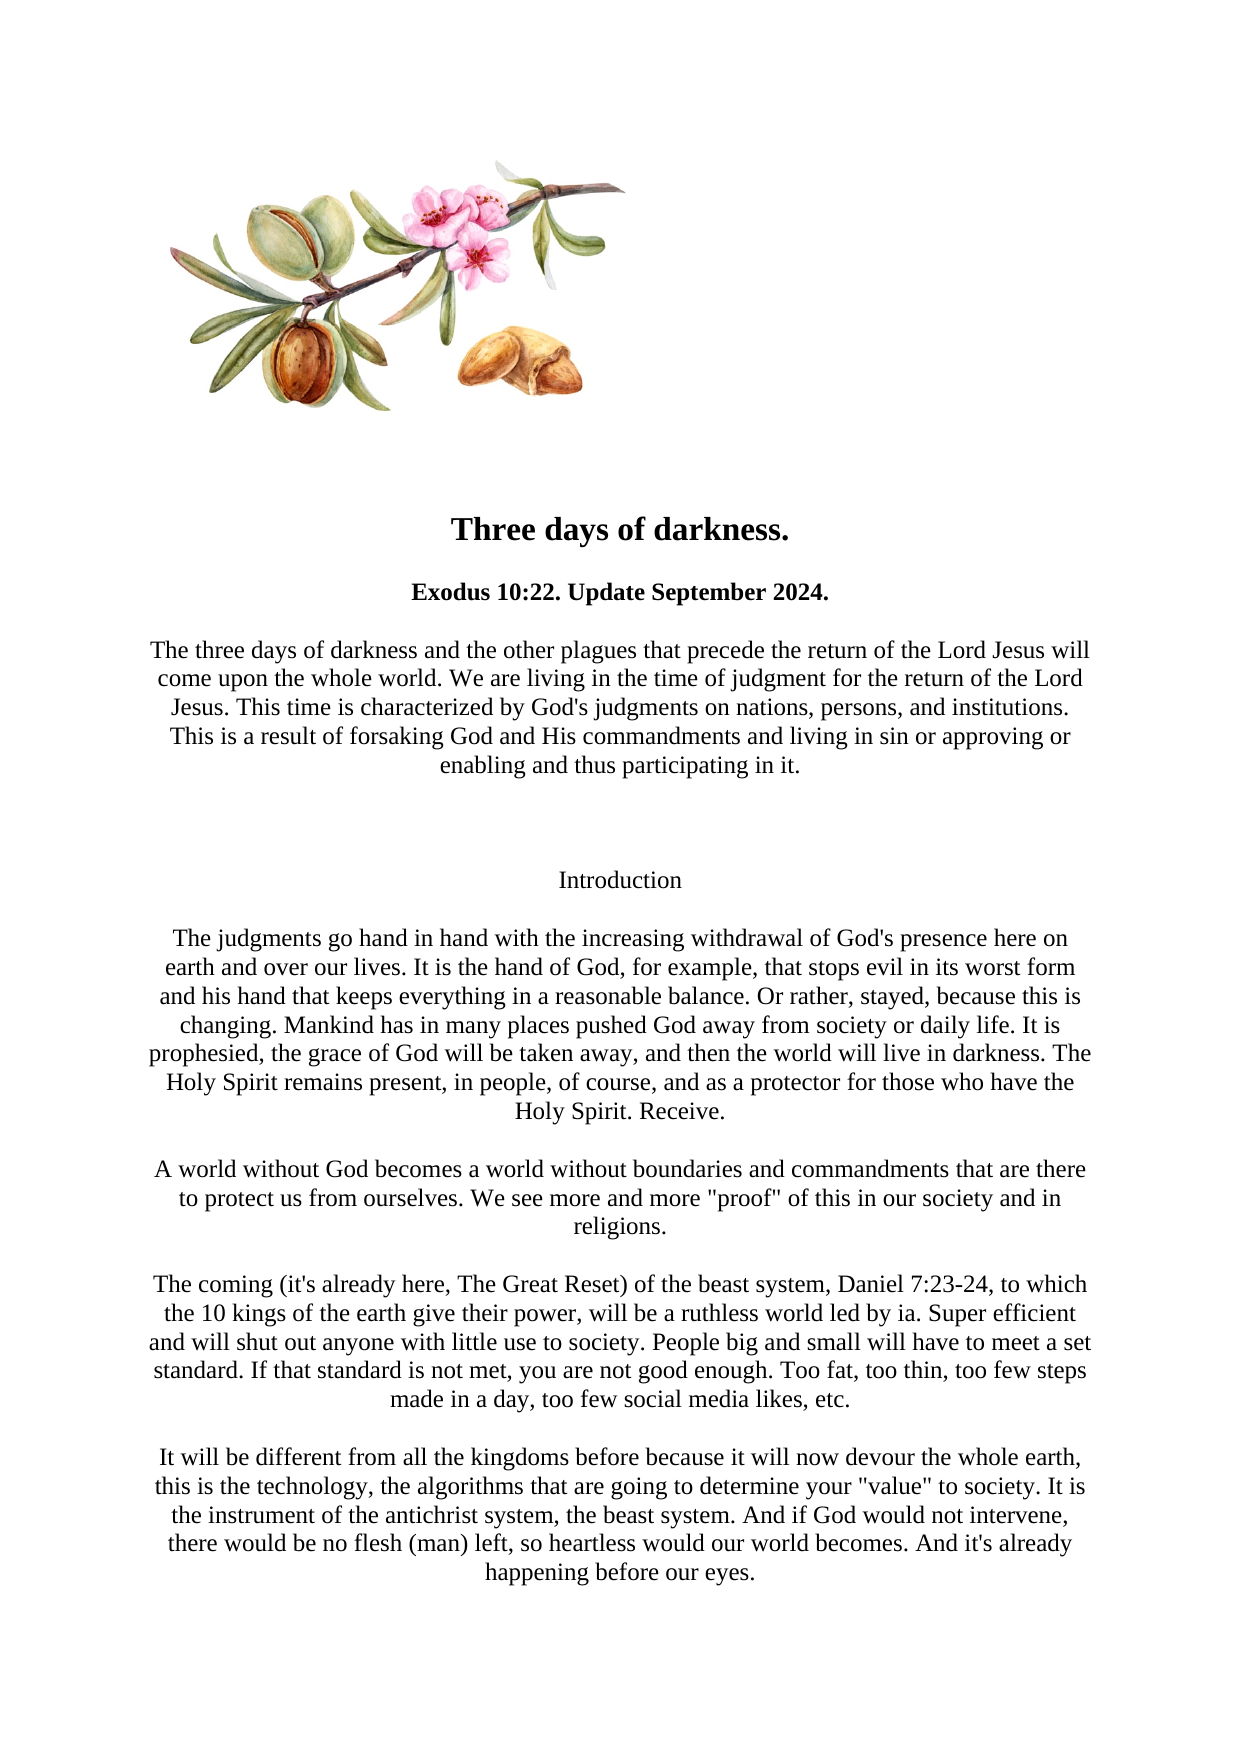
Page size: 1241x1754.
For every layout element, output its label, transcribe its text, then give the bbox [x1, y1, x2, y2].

text Introduction [148, 866, 1093, 894]
text The coming (it's already here, The Great Reset) of the beast system, Daniel 7:23-24, to which the 10 kings of the earth give their power, will be a ruthless world led by ia. Super efficient and will shut out anyone with little use to society. People big and small will have to meet a set standard. If that standard is not met, you are not good enough. Too fat, too thin, too few steps made in a day, too few social media likes, etc. [148, 1269, 1093, 1413]
text A world without God becomes a world without boundaries and commandments that are there to protect us from ourselves. We see more and more "proof" of this in our society and in religions. [148, 1154, 1093, 1240]
text Three days of darkness. [148, 509, 1093, 548]
picture [147, 147, 648, 423]
text The three days of darkness and the other plagues that precede the return of the Lord Jesus will come upon the whole world. We are living in the time of judgment for the return of the Lord Jesus. This time is characterized by God's judgments on nations, persons, and institutions. This is a result of forsaking God and His commandments and living in sin or approving or enabling and thus participating in it. [148, 635, 1093, 778]
text Exodus 10:22. Update September 2024. [148, 577, 1093, 606]
text It will be different from all the kingdoms before because it will now devour the whole earth, this is the technology, the algorithms that are going to determine your "value" to society. It is the instrument of the antichrist system, the beast system. And if God would not intervene, there would be no flesh (man) left, so heartless would our world becomes. And it's already happening before our eyes. [148, 1442, 1093, 1586]
text The judgments go hand in hand with the increasing withdrawal of God's presence here on earth and over our lives. It is the hand of God, for example, that stops evil in its worst form and his hand that keeps everything in a reasonable balance. Or rather, stayed, because this is changing. Mankind has in many places pushed God away from society or daily life. It is prophesied, the grace of God will be taken away, and then the world will live in darkness. The Holy Spirit remains present, in people, of course, and as a protector for those who have the Holy Spirit. Receive. [148, 923, 1093, 1125]
